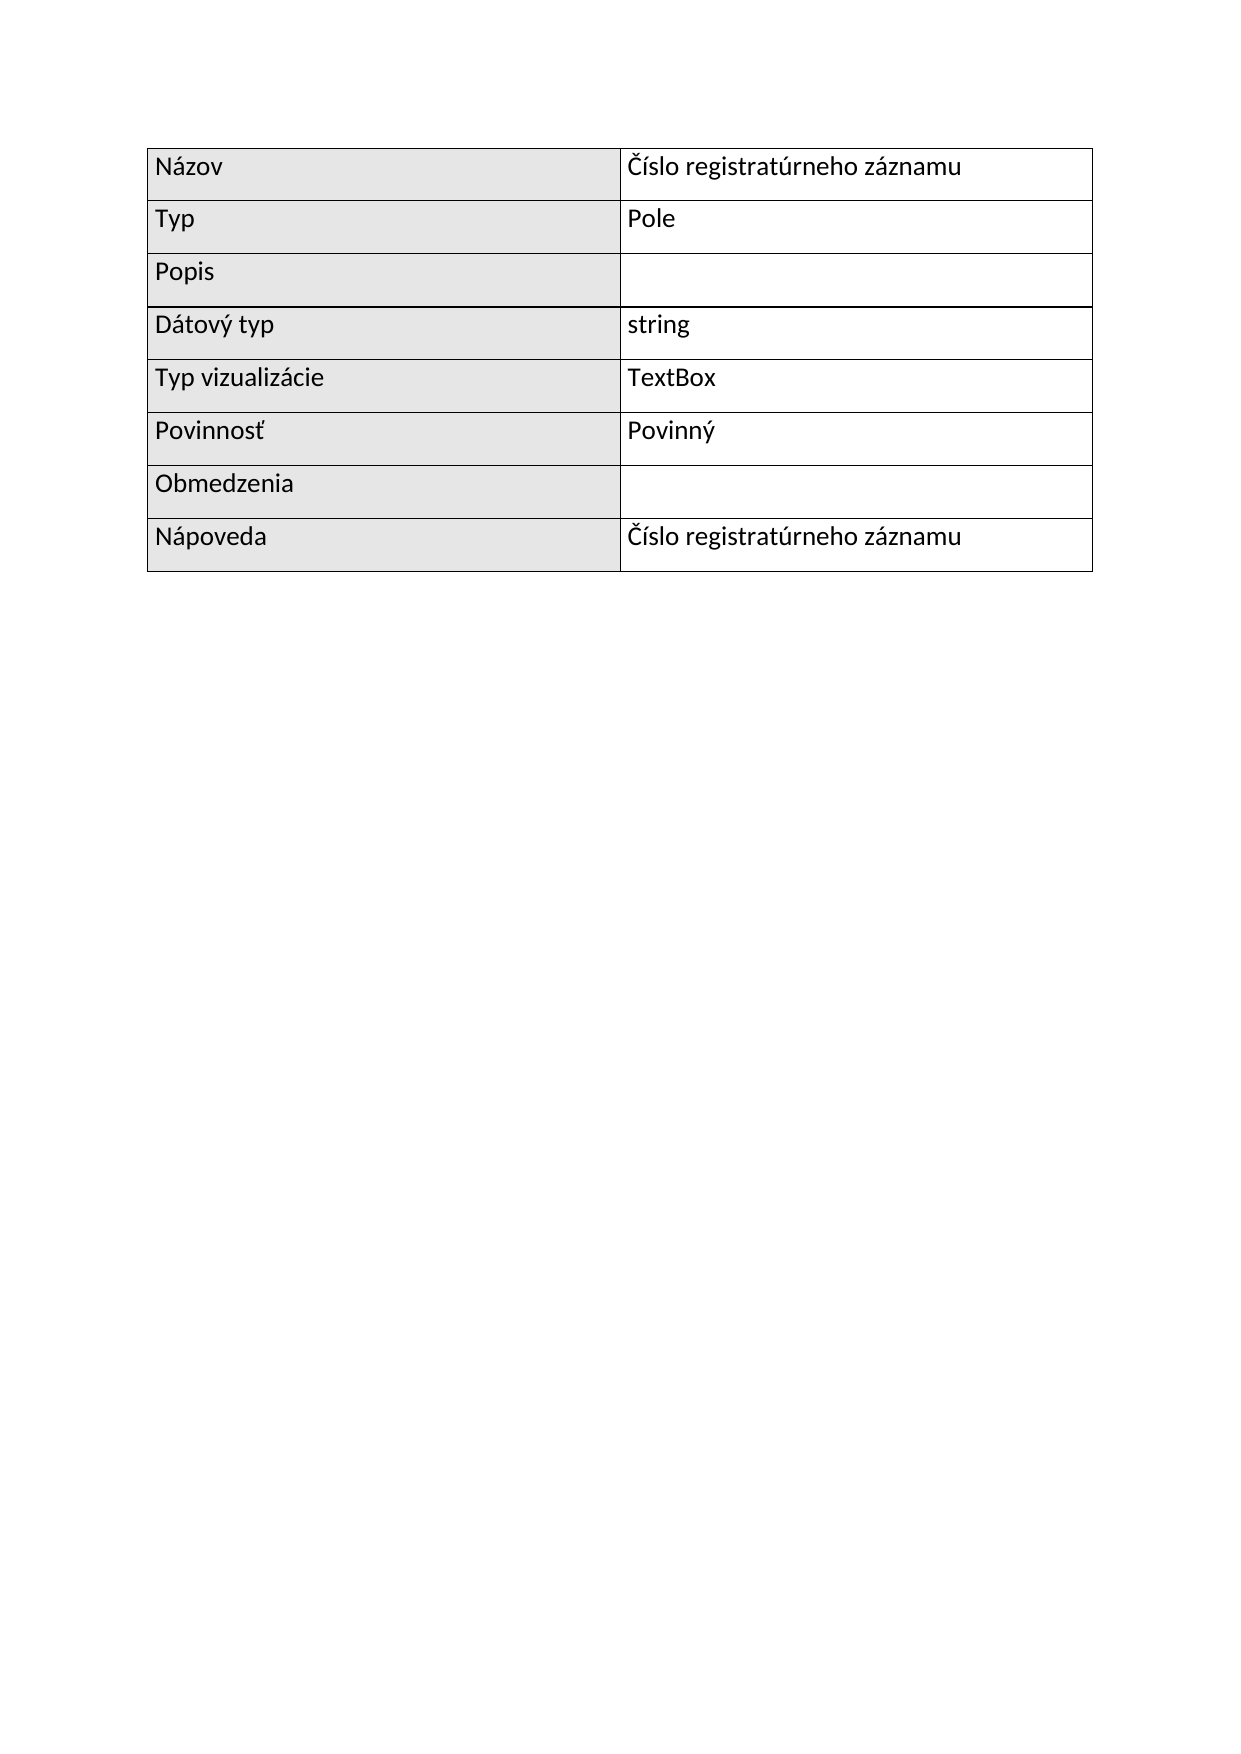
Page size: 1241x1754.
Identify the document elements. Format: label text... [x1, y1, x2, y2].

table_cell Nápoveda [148, 519, 620, 571]
table_cell Číslo registratúrneho záznamu [621, 519, 1092, 571]
table_cell Názov [148, 149, 620, 200]
table_cell Povinnosť [148, 413, 620, 465]
table_cell Povinný [621, 413, 1092, 465]
table_cell Popis [148, 254, 620, 306]
table_cell Typ vizualizácie [148, 360, 620, 412]
table_cell [621, 254, 1092, 306]
table_cell Pole [621, 201, 1092, 253]
table_cell Typ [148, 201, 620, 253]
table_cell string [621, 308, 1092, 359]
table_cell Dátový typ [148, 308, 620, 359]
table_cell TextBox [621, 360, 1092, 412]
table_cell Obmedzenia [148, 466, 620, 518]
table_cell [621, 466, 1092, 518]
table_cell Číslo registratúrneho záznamu [621, 149, 1092, 200]
